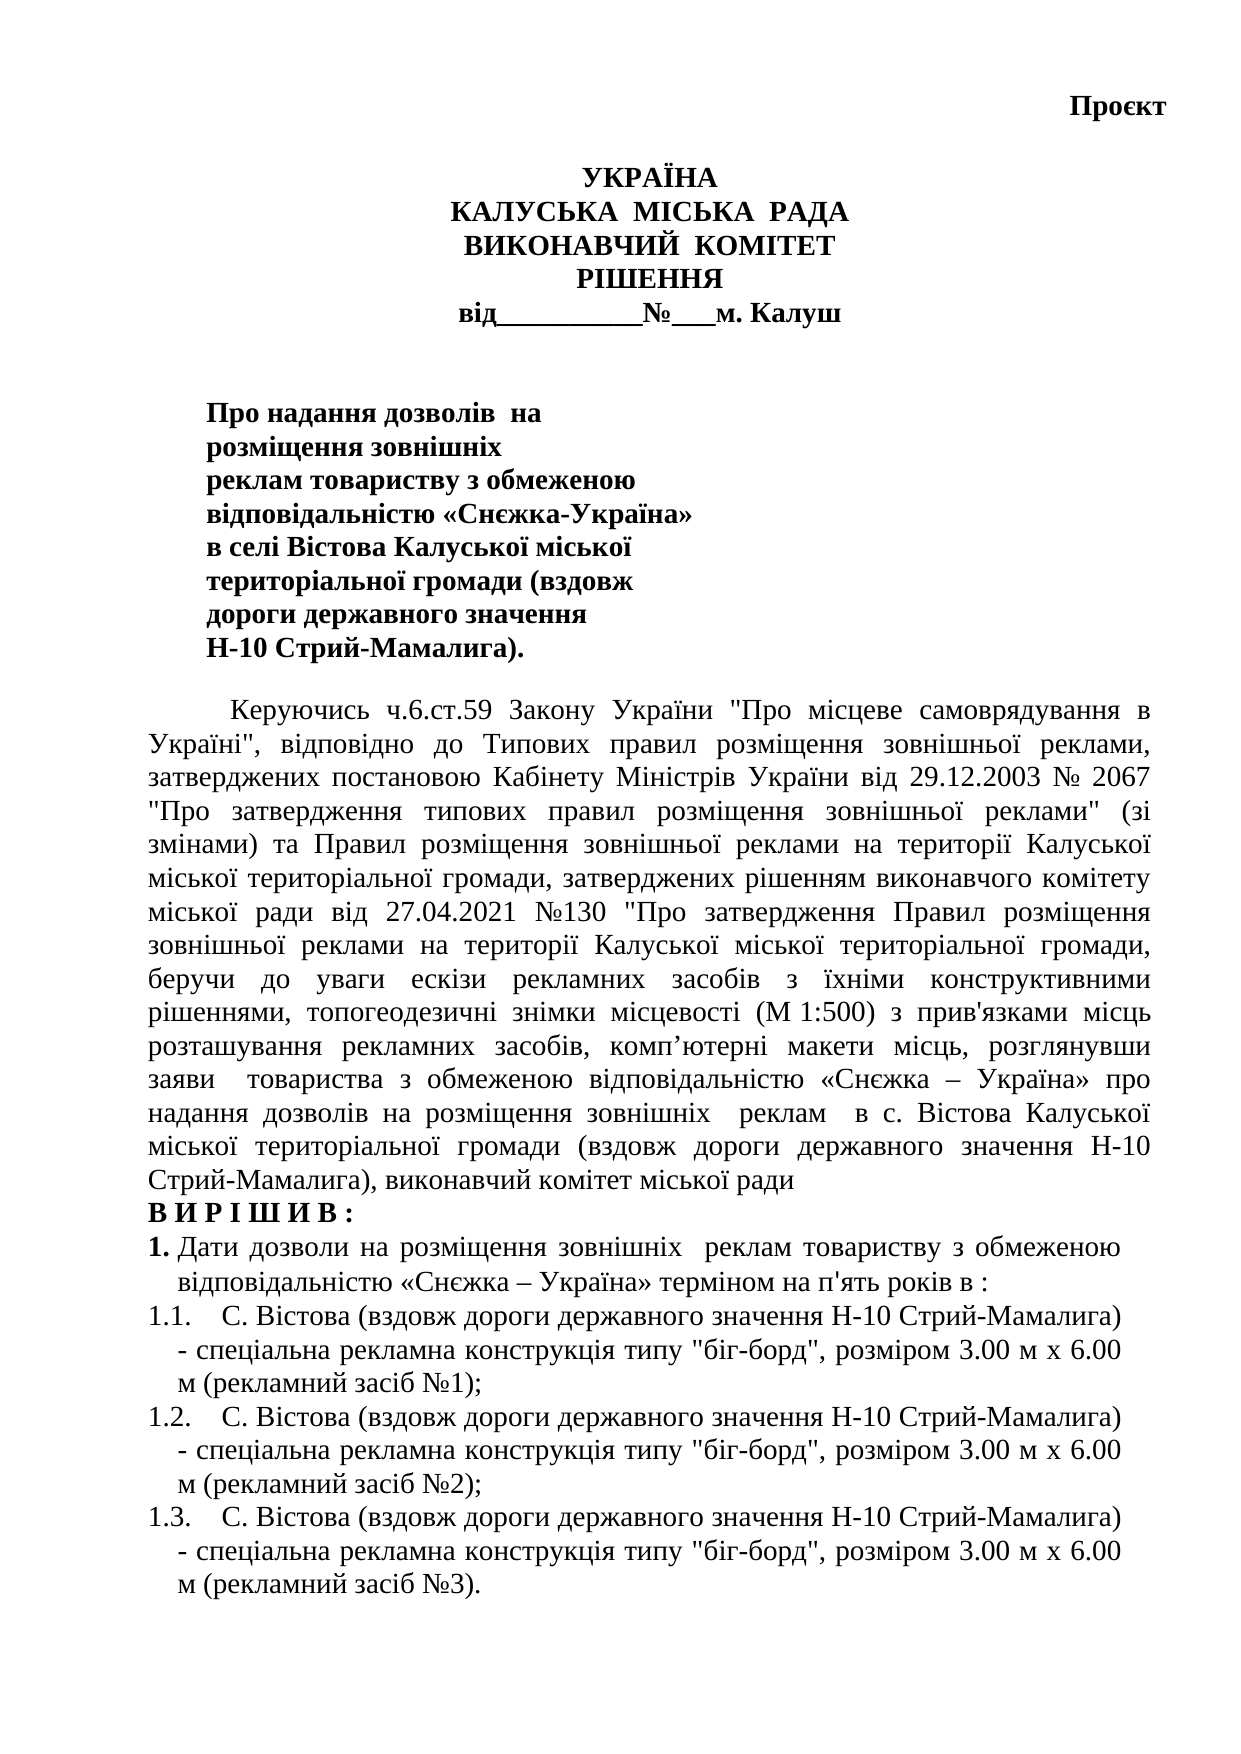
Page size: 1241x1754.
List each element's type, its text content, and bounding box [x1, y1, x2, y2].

text Керуючись ч.6.ст.59 Закону України "Про місцеве самоврядування в Україні", відповідно до Типових правил розміщення зовнішньої реклами, затверджених постановою Кабінету Міністрів України від 29.12.2003 № 2067 "Про затвердження типових правил розміщення зовнішньої реклами" (зі змінами) та Правил розміщення зовнішньої реклами на території Калуської міської територіальної громади, затверджених рішенням виконавчого комітету міської ради від 27.04.2021 №130 "Про затвердження Правил розміщення зовнішньої реклами на території Калуської міської територіальної громади, беручи до уваги ескізи рекламних засобів з їхніми конструктивними рішеннями, топогеодезичні знімки місцевості (М 1:500) з прив'язками місць розташування рекламних засобів, комп’ютерні макети місць, розглянувши заяви товариства з обмеженою відповідальністю «Снєжка – Україна» про надання дозволів на розміщення зовнішніх реклам в с. Вістова Калуської міської територіальної громади (вздовж дороги державного значення Н-10 Стрий-Мамалига), виконавчий комітет міської ради [148, 692, 1152, 1196]
text розміщення зовнішніх [148, 429, 1152, 462]
text територіальної громади (вздовж [148, 563, 1152, 597]
text УКРАЇНА [148, 161, 1152, 194]
text ВИКОНАВЧИЙ КОМІТЕТ [148, 228, 1152, 261]
list С. Вістова (вздовж дороги державного значення Н-10 Стрий-Мамалига) - спеціальна рекламна конструкція типу "біг-борд", розміром 3.00 м х 6.00 м (рекламний засіб №2); [148, 1399, 1122, 1499]
text КАЛУСЬКА МІСЬКА РАДА [148, 194, 1152, 228]
text В И Р І Ш И В : [148, 1196, 1152, 1229]
text відповідальністю «Снєжка-Україна» [148, 496, 1152, 529]
list Дати дозволи на розміщення зовнішніх реклам товариству з обмеженою відповідальністю «Снєжка – Україна» терміном на п'ять років в : [148, 1229, 1122, 1298]
list С. Вістова (вздовж дороги державного значення Н-10 Стрий-Мамалига) - спеціальна рекламна конструкція типу "біг-борд", розміром 3.00 м х 6.00 м (рекламний засіб №3). [148, 1499, 1122, 1600]
list С. Вістова (вздовж дороги державного значення Н-10 Стрий-Мамалига) - спеціальна рекламна конструкція типу "біг-борд", розміром 3.00 м х 6.00 м (рекламний засіб №1); [148, 1298, 1122, 1399]
text дороги державного значення [148, 597, 1152, 630]
text Проєкт [177, 88, 1166, 122]
text РІШЕННЯ [148, 261, 1152, 295]
text від__________№___м. Калуш [148, 295, 1152, 328]
text в селі Вістова Калуської міської [148, 529, 1152, 563]
text реклам товариству з обмеженою [148, 462, 1152, 496]
text Н-10 Стрий-Мамалига). [148, 630, 1152, 664]
text Про надання дозволів на [148, 395, 1152, 429]
